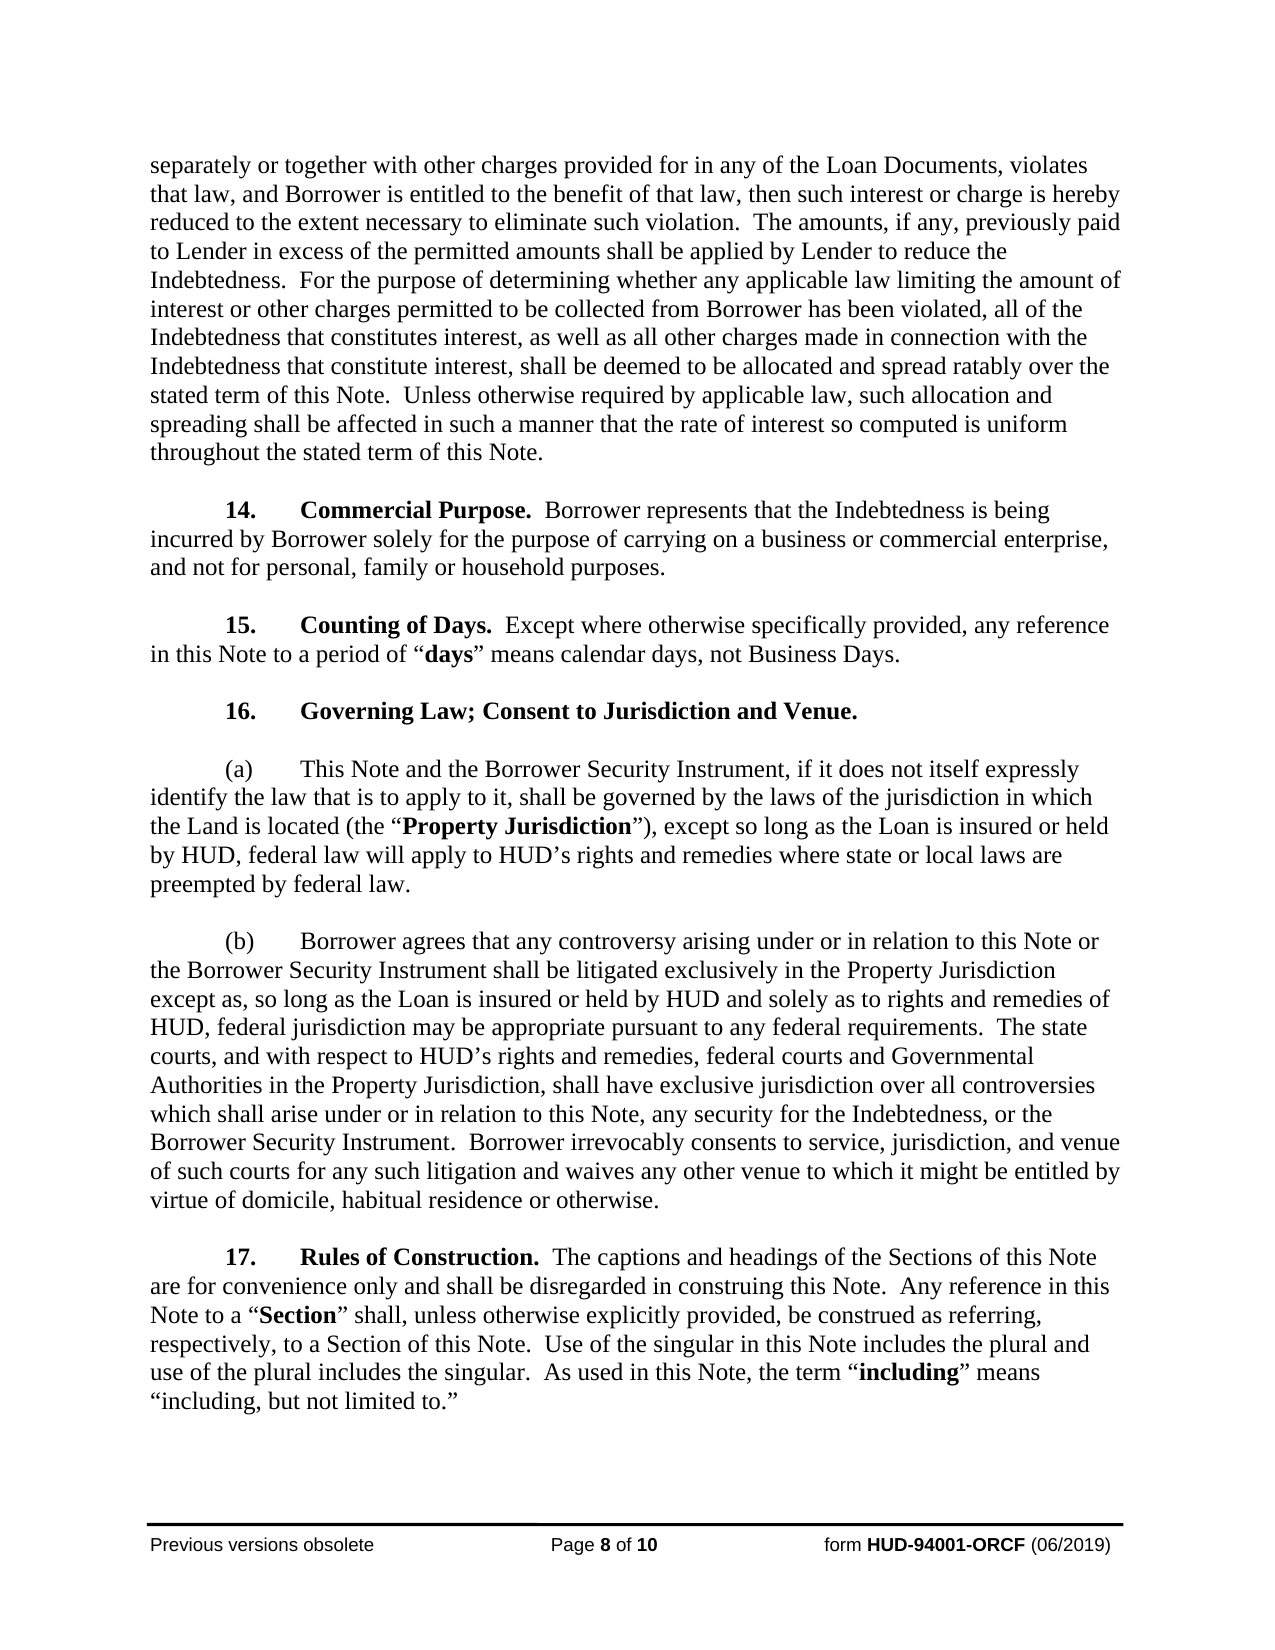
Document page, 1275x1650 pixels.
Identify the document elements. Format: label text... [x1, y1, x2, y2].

list Counting of Days. Except where otherwise specifically provided, any reference in this Note to a period of “days” means calendar days, not Business Days. [150, 610, 1125, 667]
list Commercial Purpose. Borrower represents that the Indebtedness is being incurred by Borrower solely for the purpose of carrying on a business or commercial enterprise, and not for personal, family or household purposes. [150, 495, 1125, 581]
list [150, 150, 1125, 466]
list Governing Law; Consent to Jurisdiction and Venue. [150, 696, 1125, 725]
list Rules of Construction. The captions and headings of the Sections of this Note are for convenience only and shall be disregarded in construing this Note. Any reference in this Note to a “Section” shall, unless otherwise explicitly provided, be construed as referring, respectively, to a Section of this Note. Use of the singular in this Note includes the plural and use of the plural includes the singular. As used in this Note, the term “including” means “including, but not limited to.” [150, 1242, 1125, 1415]
list Borrower agrees that any controversy arising under or in relation to this Note or the Borrower Security Instrument shall be litigated exclusively in the Property Jurisdiction except as, so long as the Loan is insured or held by HUD and solely as to rights and remedies of HUD, federal jurisdiction may be appropriate pursuant to any federal requirements. The state courts, and with respect to HUD’s rights and remedies, federal courts and Governmental Authorities in the Property Jurisdiction, shall have exclusive jurisdiction over all controversies which shall arise under or in relation to this Note, any security for the Indebtedness, or the Borrower Security Instrument. Borrower irrevocably consents to service, jurisdiction, and venue of such courts for any such litigation and waives any other venue to which it might be entitled by virtue of domicile, habitual residence or otherwise. [150, 926, 1125, 1214]
list This Note and the Borrower Security Instrument, if it does not itself expressly identify the law that is to apply to it, shall be governed by the laws of the jurisdiction in which the Land is located (the “Property Jurisdiction”), except so long as the Loan is insured or held by HUD, federal law will apply to HUD’s rights and remedies where state or local laws are preempted by federal law. [150, 754, 1125, 897]
